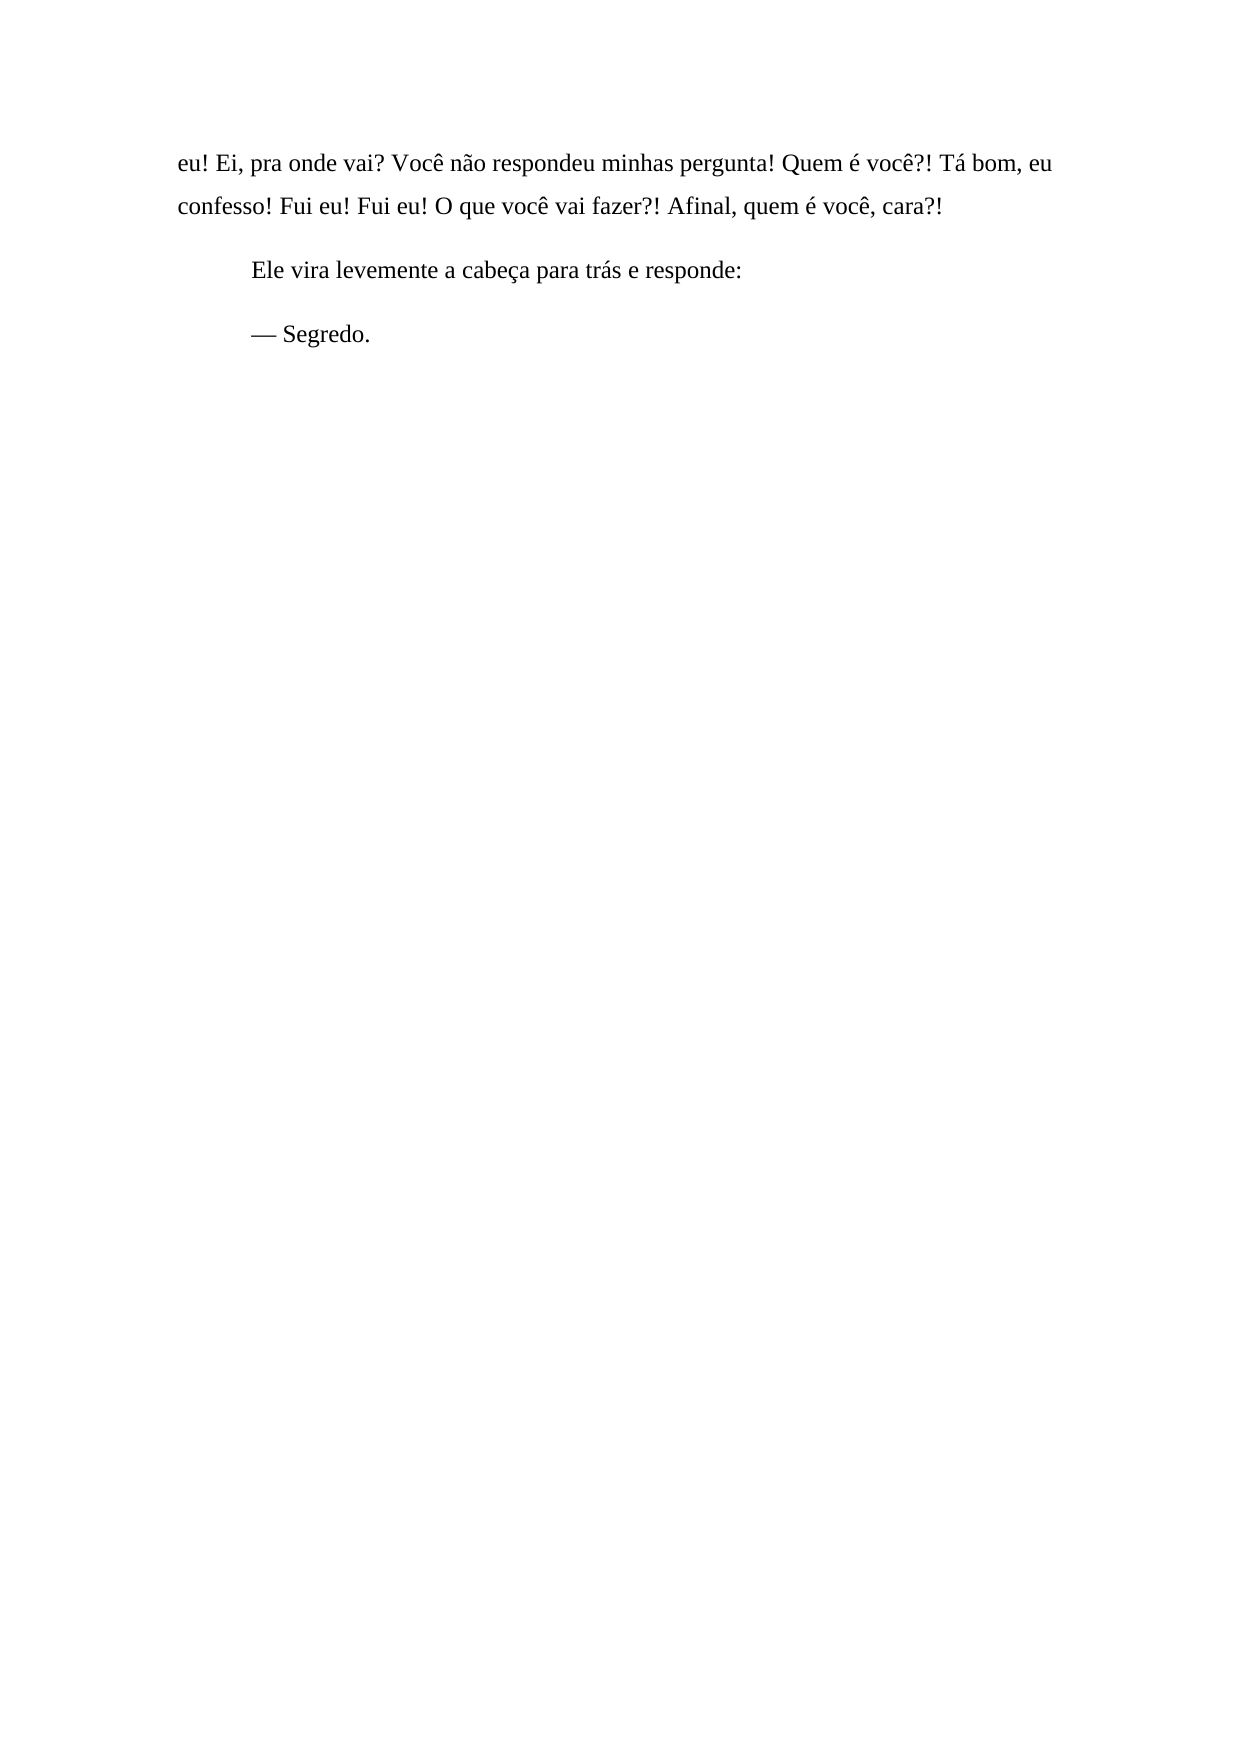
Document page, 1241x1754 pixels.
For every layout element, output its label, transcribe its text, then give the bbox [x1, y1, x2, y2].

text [177, 148, 1063, 219]
text ― Segredo. [177, 319, 1063, 347]
text Ele vira levemente a cabeça para trás e responde: [177, 255, 1063, 283]
